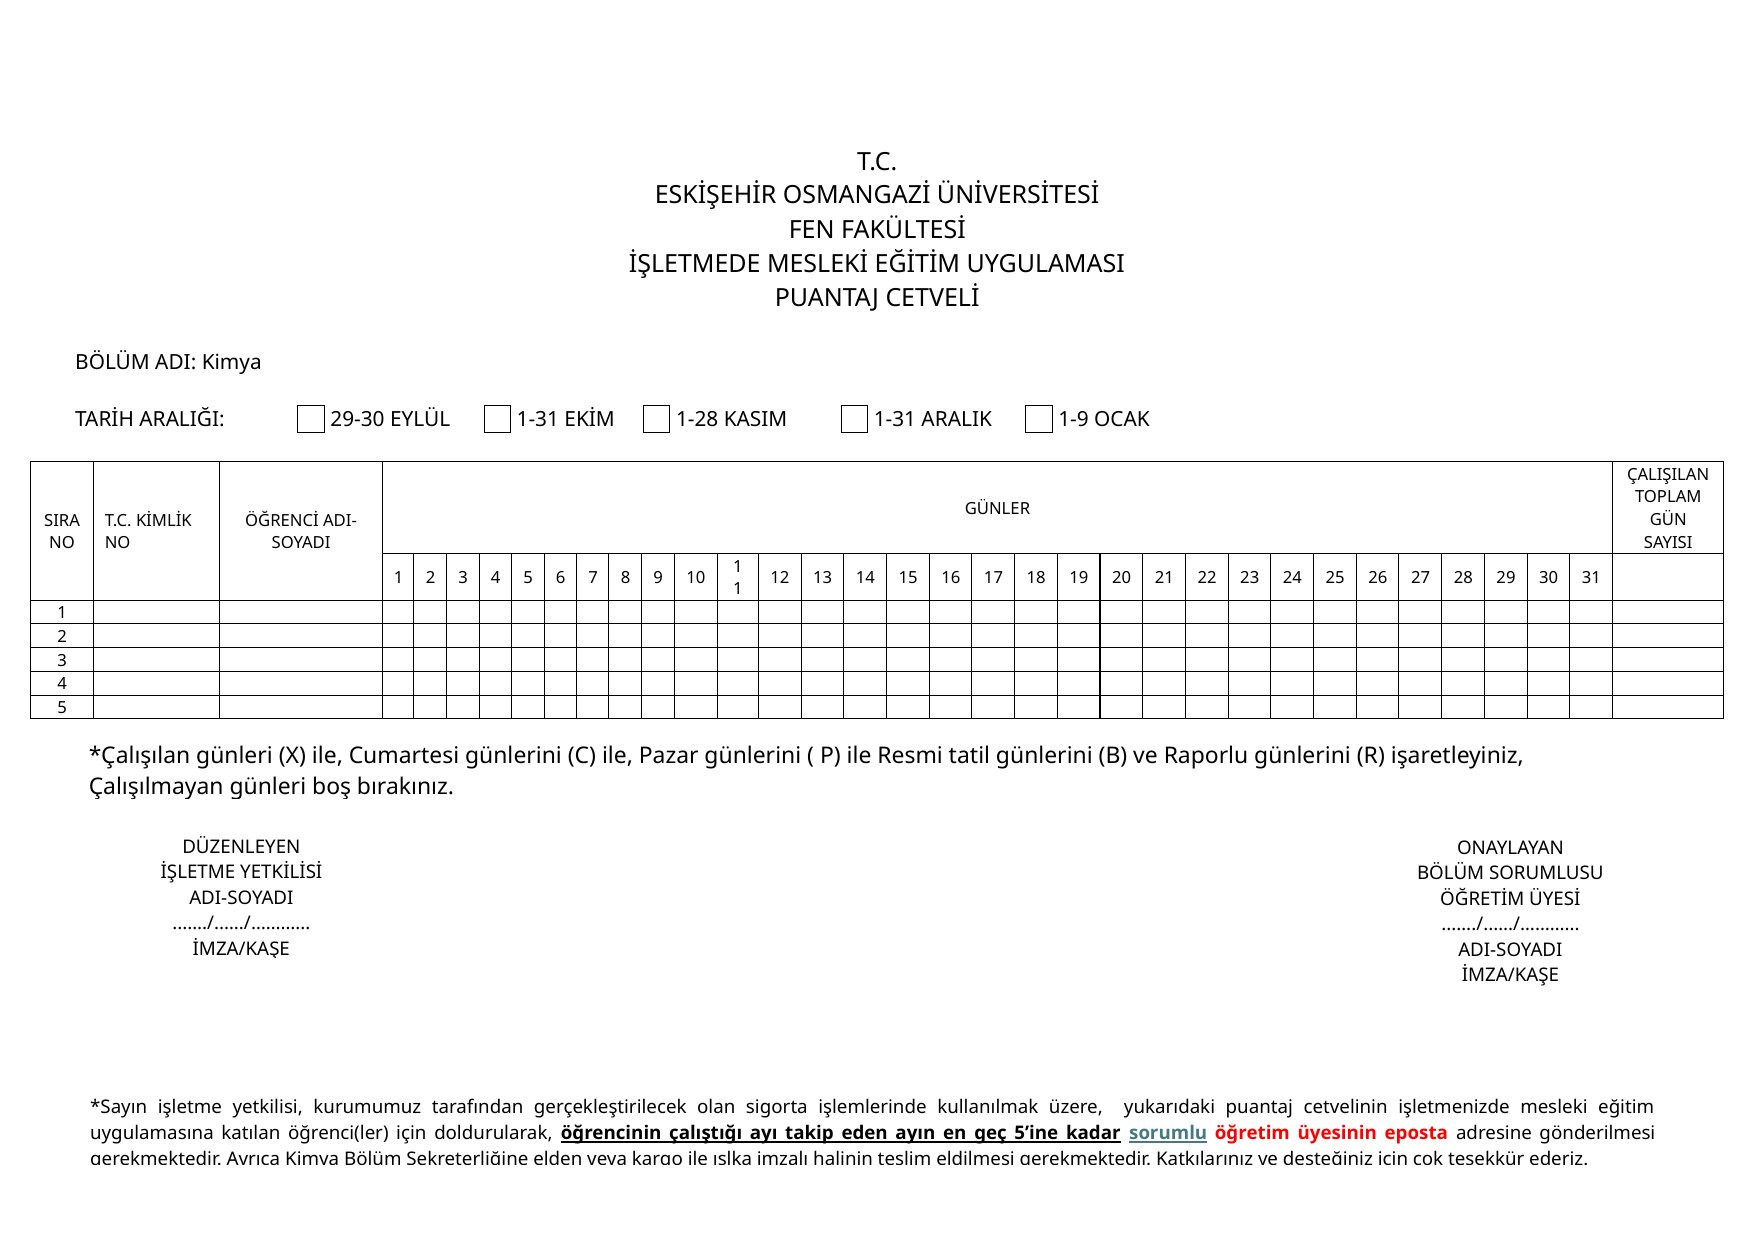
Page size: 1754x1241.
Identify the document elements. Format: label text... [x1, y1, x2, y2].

table_cell [675, 648, 717, 671]
table_cell [577, 696, 608, 718]
table_cell 26 [1357, 554, 1398, 599]
table_cell [1314, 601, 1356, 623]
table_cell [383, 624, 413, 647]
table_cell [759, 696, 801, 718]
table_cell 28 [1442, 554, 1484, 599]
table_cell [577, 601, 608, 623]
table_cell [1485, 648, 1527, 671]
table_cell [1613, 648, 1723, 671]
table_cell 8 [609, 554, 641, 599]
table_cell [414, 672, 446, 694]
table_cell [1570, 648, 1612, 671]
table_cell [1143, 648, 1185, 671]
table_cell 23 [1229, 554, 1270, 599]
table_cell [1015, 648, 1057, 671]
table_cell [383, 648, 413, 671]
table_cell [1186, 624, 1228, 647]
table_cell [1314, 624, 1356, 647]
table_cell [1314, 696, 1356, 718]
table_cell [1015, 696, 1057, 718]
table_cell [1143, 624, 1185, 647]
table_cell [1613, 601, 1723, 623]
table_cell [480, 696, 511, 718]
table_cell [94, 672, 219, 694]
table_cell [718, 696, 758, 718]
table_cell 29 [1485, 554, 1527, 599]
table_cell [609, 601, 641, 623]
table_cell 3 [447, 554, 479, 599]
table_cell [1613, 696, 1723, 718]
table_cell [447, 672, 479, 694]
table_cell [802, 624, 843, 647]
table_header SIRA NO [31, 462, 93, 599]
table_cell [1229, 672, 1270, 694]
table_cell [1143, 672, 1185, 694]
table_cell [609, 696, 641, 718]
table_cell 4 [480, 554, 511, 599]
table_cell [642, 696, 674, 718]
table_cell [972, 672, 1014, 694]
table_cell 12 [759, 554, 801, 599]
table_cell [480, 648, 511, 671]
table_cell 17 [972, 554, 1014, 599]
table_cell [1570, 601, 1612, 623]
table_cell [718, 601, 758, 623]
table_cell [1399, 696, 1441, 718]
table_cell [642, 672, 674, 694]
table_cell [512, 624, 544, 647]
table_cell [1271, 648, 1313, 671]
table_cell [802, 601, 843, 623]
table_cell [1442, 672, 1484, 694]
table_cell [844, 672, 886, 694]
table_cell [447, 624, 479, 647]
table_cell [480, 601, 511, 623]
table_cell [1570, 672, 1612, 694]
table_cell [1613, 624, 1723, 647]
table_cell 27 [1399, 554, 1441, 599]
table_cell [1613, 672, 1723, 694]
table_cell [887, 696, 929, 718]
table_cell [1485, 624, 1527, 647]
table_cell [718, 624, 758, 647]
table_cell [675, 672, 717, 694]
table_cell [642, 624, 674, 647]
text TARİH ARALIĞI: 29-30 EYLÜL 1-31 EKİM 1-28 KASIM 1-31 ARALIK 1-9 OCAK [75, 404, 1679, 433]
table_cell [1271, 672, 1313, 694]
table_cell [642, 601, 674, 623]
table_cell [759, 648, 801, 671]
table_cell [1101, 648, 1142, 671]
table_cell [1357, 672, 1398, 694]
table_cell [802, 672, 843, 694]
table_cell 24 [1271, 554, 1313, 599]
table_cell 20 [1101, 554, 1142, 599]
table_cell [512, 696, 544, 718]
text PUANTAJ CETVELİ [75, 279, 1679, 313]
table_cell [1442, 601, 1484, 623]
table_cell [414, 624, 446, 647]
table_cell [545, 601, 576, 623]
table_cell [718, 672, 758, 694]
table_cell 25 [1314, 554, 1356, 599]
table_cell [1570, 696, 1612, 718]
table_cell [545, 648, 576, 671]
table_cell [1101, 696, 1142, 718]
table_cell [1357, 601, 1398, 623]
table_cell [1058, 696, 1099, 718]
table_header ÇALIŞILAN TOPLAM GÜN SAYISI [1613, 462, 1723, 553]
table_cell [1485, 601, 1527, 623]
table_cell [512, 672, 544, 694]
text ESKİŞEHİR OSMANGAZİ ÜNİVERSİTESİ [75, 177, 1679, 211]
table_cell [545, 624, 576, 647]
table_cell 2 [31, 624, 93, 647]
table_cell 1 [31, 601, 93, 623]
table_cell [512, 648, 544, 671]
table_cell [844, 696, 886, 718]
table_cell [609, 648, 641, 671]
table_cell [609, 672, 641, 694]
table_cell [1186, 672, 1228, 694]
table_cell [447, 648, 479, 671]
table_cell [675, 696, 717, 718]
table_cell 3 [31, 648, 93, 671]
table_cell [1357, 624, 1398, 647]
text T.C. [75, 143, 1679, 177]
table_cell 6 [545, 554, 576, 599]
table_cell [383, 696, 413, 718]
table_cell [887, 648, 929, 671]
table_cell [480, 624, 511, 647]
table_cell [1186, 696, 1228, 718]
table_cell 16 [930, 554, 971, 599]
table_cell [844, 601, 886, 623]
table_cell [480, 672, 511, 694]
table_cell [383, 672, 413, 694]
table_cell 22 [1186, 554, 1228, 599]
table_cell [1015, 624, 1057, 647]
table_cell 9 [642, 554, 674, 599]
table_cell 13 [802, 554, 843, 599]
table_cell [1528, 696, 1569, 718]
table_cell [972, 696, 1014, 718]
table_cell 18 [1015, 554, 1057, 599]
table_cell [1399, 648, 1441, 671]
table_cell [887, 601, 929, 623]
table_cell [220, 624, 382, 647]
text BÖLÜM ADI: Kimya [75, 347, 1679, 376]
table_cell [1058, 601, 1099, 623]
table_cell [220, 648, 382, 671]
table_cell [1229, 696, 1270, 718]
text FEN FAKÜLTESİ [75, 211, 1679, 245]
table_cell [1570, 624, 1612, 647]
table_cell [577, 648, 608, 671]
table_cell [94, 624, 219, 647]
table_cell [1229, 601, 1270, 623]
table_cell [1442, 696, 1484, 718]
table_cell [1528, 624, 1569, 647]
table_cell [447, 696, 479, 718]
table_cell [1101, 672, 1142, 694]
table_cell [972, 624, 1014, 647]
table_cell 31 [1570, 554, 1612, 599]
table_cell [802, 648, 843, 671]
table_cell [545, 672, 576, 694]
table_cell [1399, 624, 1441, 647]
table_cell [972, 601, 1014, 623]
table_cell [383, 601, 413, 623]
text İŞLETMEDE MESLEKİ EĞİTİM UYGULAMASI [75, 245, 1679, 279]
table_cell [718, 648, 758, 671]
table_cell 10 [675, 554, 717, 599]
table_cell [1186, 648, 1228, 671]
table_cell [1015, 672, 1057, 694]
table_cell [1399, 672, 1441, 694]
table_cell [844, 624, 886, 647]
table_cell 11 [718, 554, 758, 599]
table_cell [844, 648, 886, 671]
table_cell [545, 696, 576, 718]
table_cell [414, 601, 446, 623]
table_cell 5 [512, 554, 544, 599]
table_cell [220, 601, 382, 623]
table_cell [802, 696, 843, 718]
table_cell [1229, 648, 1270, 671]
table_cell [1485, 672, 1527, 694]
table_cell [887, 624, 929, 647]
table_header T.C. KİMLİK NO [94, 462, 219, 599]
table_cell [577, 672, 608, 694]
table_cell [1101, 624, 1142, 647]
table_header GÜNLER [383, 462, 1612, 553]
table_cell [1528, 648, 1569, 671]
table_cell 19 [1058, 554, 1099, 599]
table_cell [930, 672, 971, 694]
table_cell [675, 601, 717, 623]
table_cell [1357, 648, 1398, 671]
table_cell [972, 648, 1014, 671]
table_cell [1058, 648, 1099, 671]
table_cell [94, 696, 219, 718]
table_cell [1271, 624, 1313, 647]
table_cell [930, 648, 971, 671]
table_cell 4 [31, 672, 93, 694]
table_cell [1528, 672, 1569, 694]
table_cell [609, 624, 641, 647]
table_cell 2 [414, 554, 446, 599]
table_cell [642, 648, 674, 671]
table_cell [1058, 624, 1099, 647]
table_cell [1613, 554, 1723, 599]
table_header ÖĞRENCİ ADI-SOYADI [220, 462, 382, 599]
table_cell [759, 624, 801, 647]
table_cell [1314, 648, 1356, 671]
table_cell [1399, 601, 1441, 623]
table_cell [1058, 672, 1099, 694]
table_cell [759, 672, 801, 694]
table_cell [220, 696, 382, 718]
table_cell [1229, 624, 1270, 647]
table_cell [1101, 601, 1142, 623]
table_cell [1143, 601, 1185, 623]
table_cell [1015, 601, 1057, 623]
table_cell [1357, 696, 1398, 718]
table_cell [930, 624, 971, 647]
table_cell [577, 624, 608, 647]
table_cell [220, 672, 382, 694]
table_cell [1271, 696, 1313, 718]
table_cell [887, 672, 929, 694]
table_cell [1143, 696, 1185, 718]
table_cell [94, 601, 219, 623]
table_cell [1528, 601, 1569, 623]
table_cell 30 [1528, 554, 1569, 599]
table_cell [759, 601, 801, 623]
table_cell [447, 601, 479, 623]
table_cell 21 [1143, 554, 1185, 599]
table_cell [1485, 696, 1527, 718]
table_cell [414, 648, 446, 671]
table_cell [675, 624, 717, 647]
table_cell [94, 648, 219, 671]
table_cell [1442, 648, 1484, 671]
table_cell [1271, 601, 1313, 623]
table_cell 1 [383, 554, 413, 599]
table_cell 14 [844, 554, 886, 599]
table_cell [414, 696, 446, 718]
table_cell 15 [887, 554, 929, 599]
table_cell [1314, 672, 1356, 694]
table_cell [930, 601, 971, 623]
table_cell 7 [577, 554, 608, 599]
table_cell [930, 696, 971, 718]
table_cell [1442, 624, 1484, 647]
table_cell 5 [31, 696, 93, 718]
table_cell [512, 601, 544, 623]
table_cell [1186, 601, 1228, 623]
